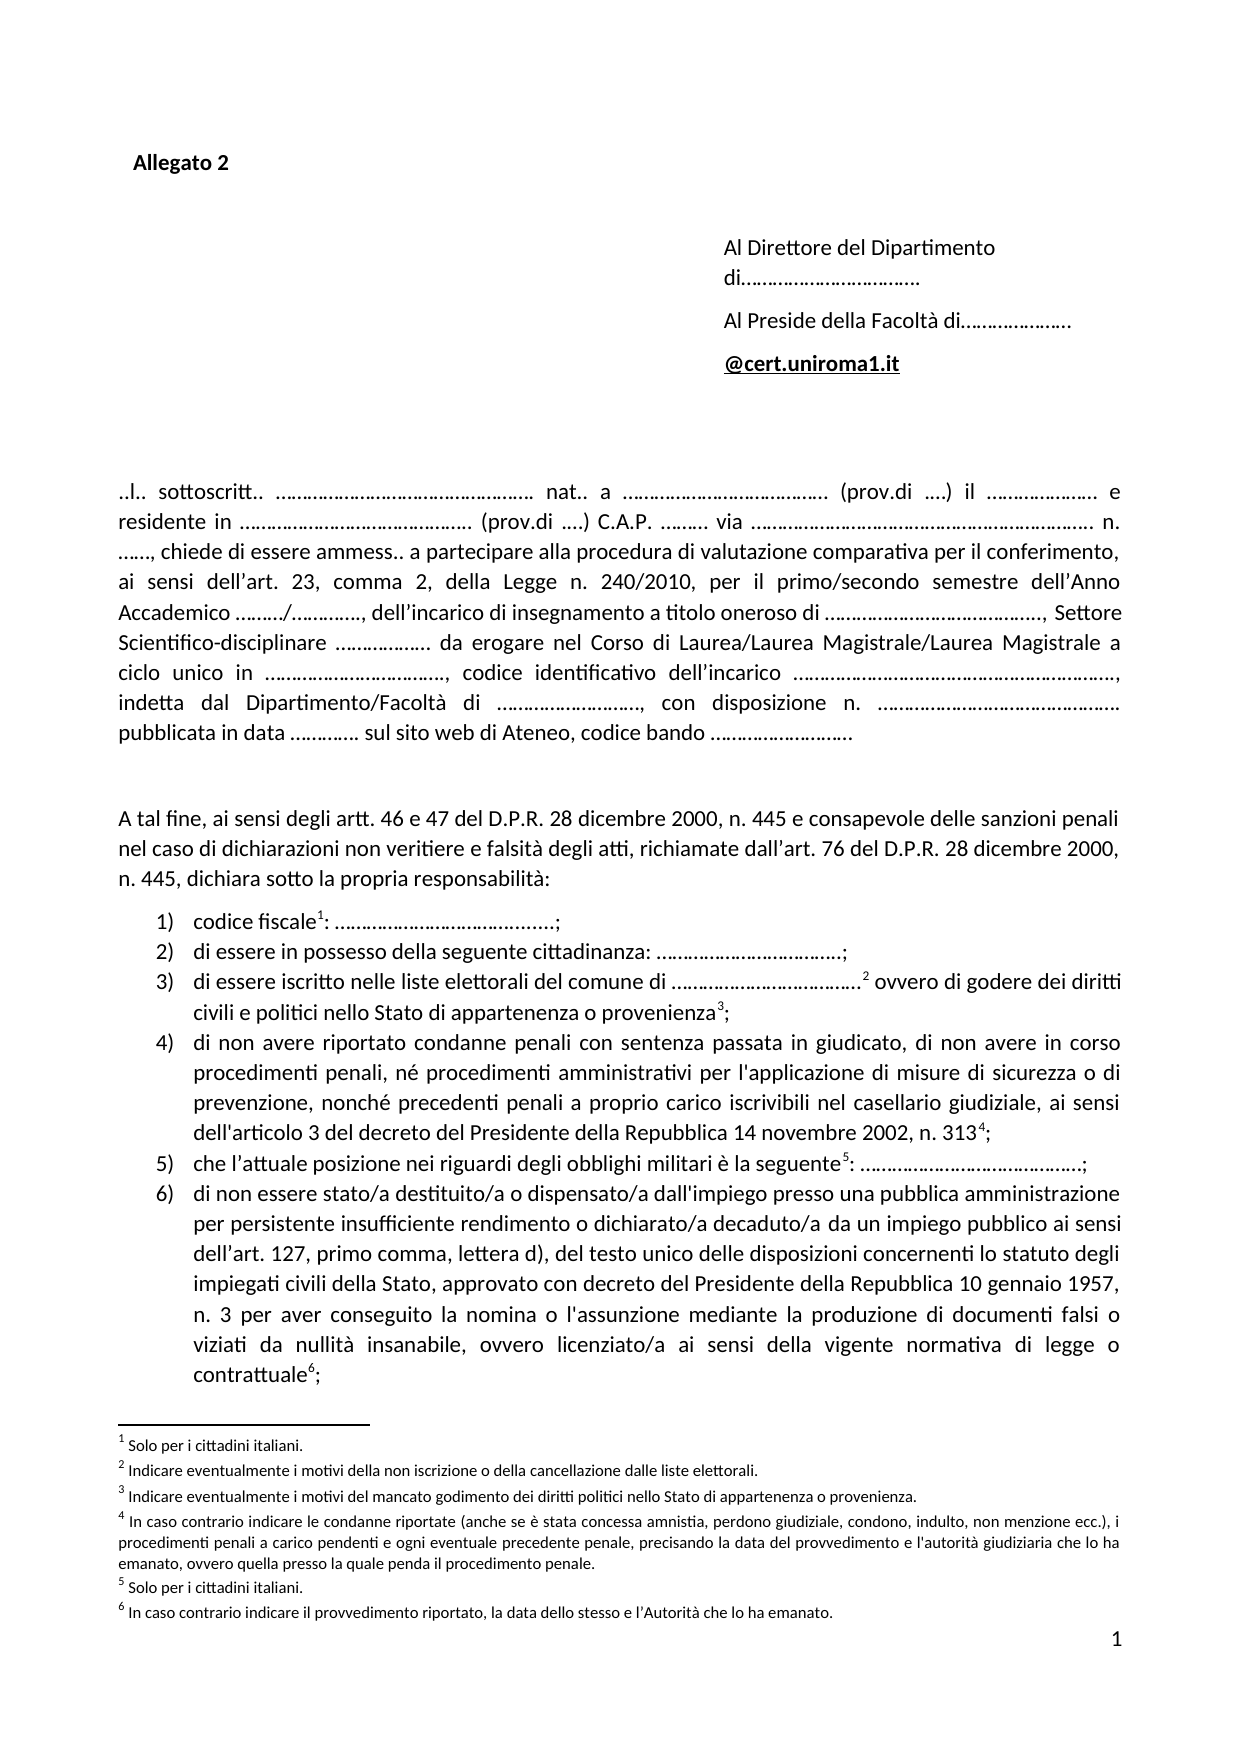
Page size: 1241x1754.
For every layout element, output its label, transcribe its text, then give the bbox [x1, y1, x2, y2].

text Allegato 2 [133, 148, 1122, 176]
text ..l.. sottoscritt.. …………………………………………. nat.. a ………………………………… (prov.di .…) il ………………… e residente in …………………………………….. (prov.di .…) C.A.P. ……… via ……………………………………………………….. n. ……, chiede di essere ammess.. a partecipare alla procedura di valutazione comparativa per il conferimento, ai sensi dell’art. 23, comma 2, della Legge n. 240/2010, per il primo/secondo semestre dell’Anno Accademico ………/…………., dell’incarico di insegnamento a titolo oneroso di ………………………………….., Settore Scientifico-disciplinare ……………… da erogare nel Corso di Laurea/Laurea Magistrale/Laurea Magistrale a ciclo unico in ……………………………., codice identificativo dell’incarico ……………………………………………………., indetta dal Dipartimento/Facoltà di ………………………, con disposizione n. ………………………………………. pubblicata in data …………. sul sito web di Ateneo, codice bando ……………………… [118, 477, 1122, 746]
list di essere iscritto nelle liste elettorali del comune di ……………………………… ovvero di godere dei diritti civili e politici nello Stato di appartenenza o provenienza; [156, 967, 1122, 1026]
text @cert.uniroma1.it [723, 349, 1122, 377]
list di non essere stato/a destituito/a o dispensato/a dall'impiego presso una pubblica amministrazione per persistente insufficiente rendimento o dichiarato/a decaduto/a da un impiego pubblico ai sensi dell’art. 127, primo comma, lettera d), del testo unico delle disposizioni concernenti lo statuto degli impiegati civili della Stato, approvato con decreto del Presidente della Repubblica 10 gennaio 1957, n. 3 per aver conseguito la nomina o l'assunzione mediante la produzione di documenti falsi o viziati da nullità insanabile, ovvero licenziato/a ai sensi della vigente normativa di legge o contrattuale; [156, 1179, 1122, 1388]
text A tal fine, ai sensi degli artt. 46 e 47 del D.P.R. 28 dicembre 2000, n. 445 e consapevole delle sanzioni penali nel caso di dichiarazioni non veritiere e falsità degli atti, richiamate dall’art. 76 del D.P.R. 28 dicembre 2000, n. 445, dichiara sotto la propria responsabilità: [118, 804, 1122, 892]
list codice fiscale: ……………………………........; [156, 907, 1122, 935]
text Al Direttore del Dipartimento di……………………………. [723, 233, 1122, 291]
list che l’attuale posizione nei riguardi degli obblighi militari è la seguente: ……………………………………; [156, 1149, 1122, 1177]
list di essere in possesso della seguente cittadinanza: ……………………………..; [156, 937, 1122, 965]
text Al Preside della Facoltà di………………… [723, 306, 1122, 334]
list di non avere riportato condanne penali con sentenza passata in giudicato, di non avere in corso procedimenti penali, né procedimenti amministrativi per l'applicazione di misure di sicurezza o di prevenzione, nonché precedenti penali a proprio carico iscrivibili nel casellario giudiziale, ai sensi dell'articolo 3 del decreto del Presidente della Repubblica 14 novembre 2002, n. 313; [156, 1028, 1122, 1146]
